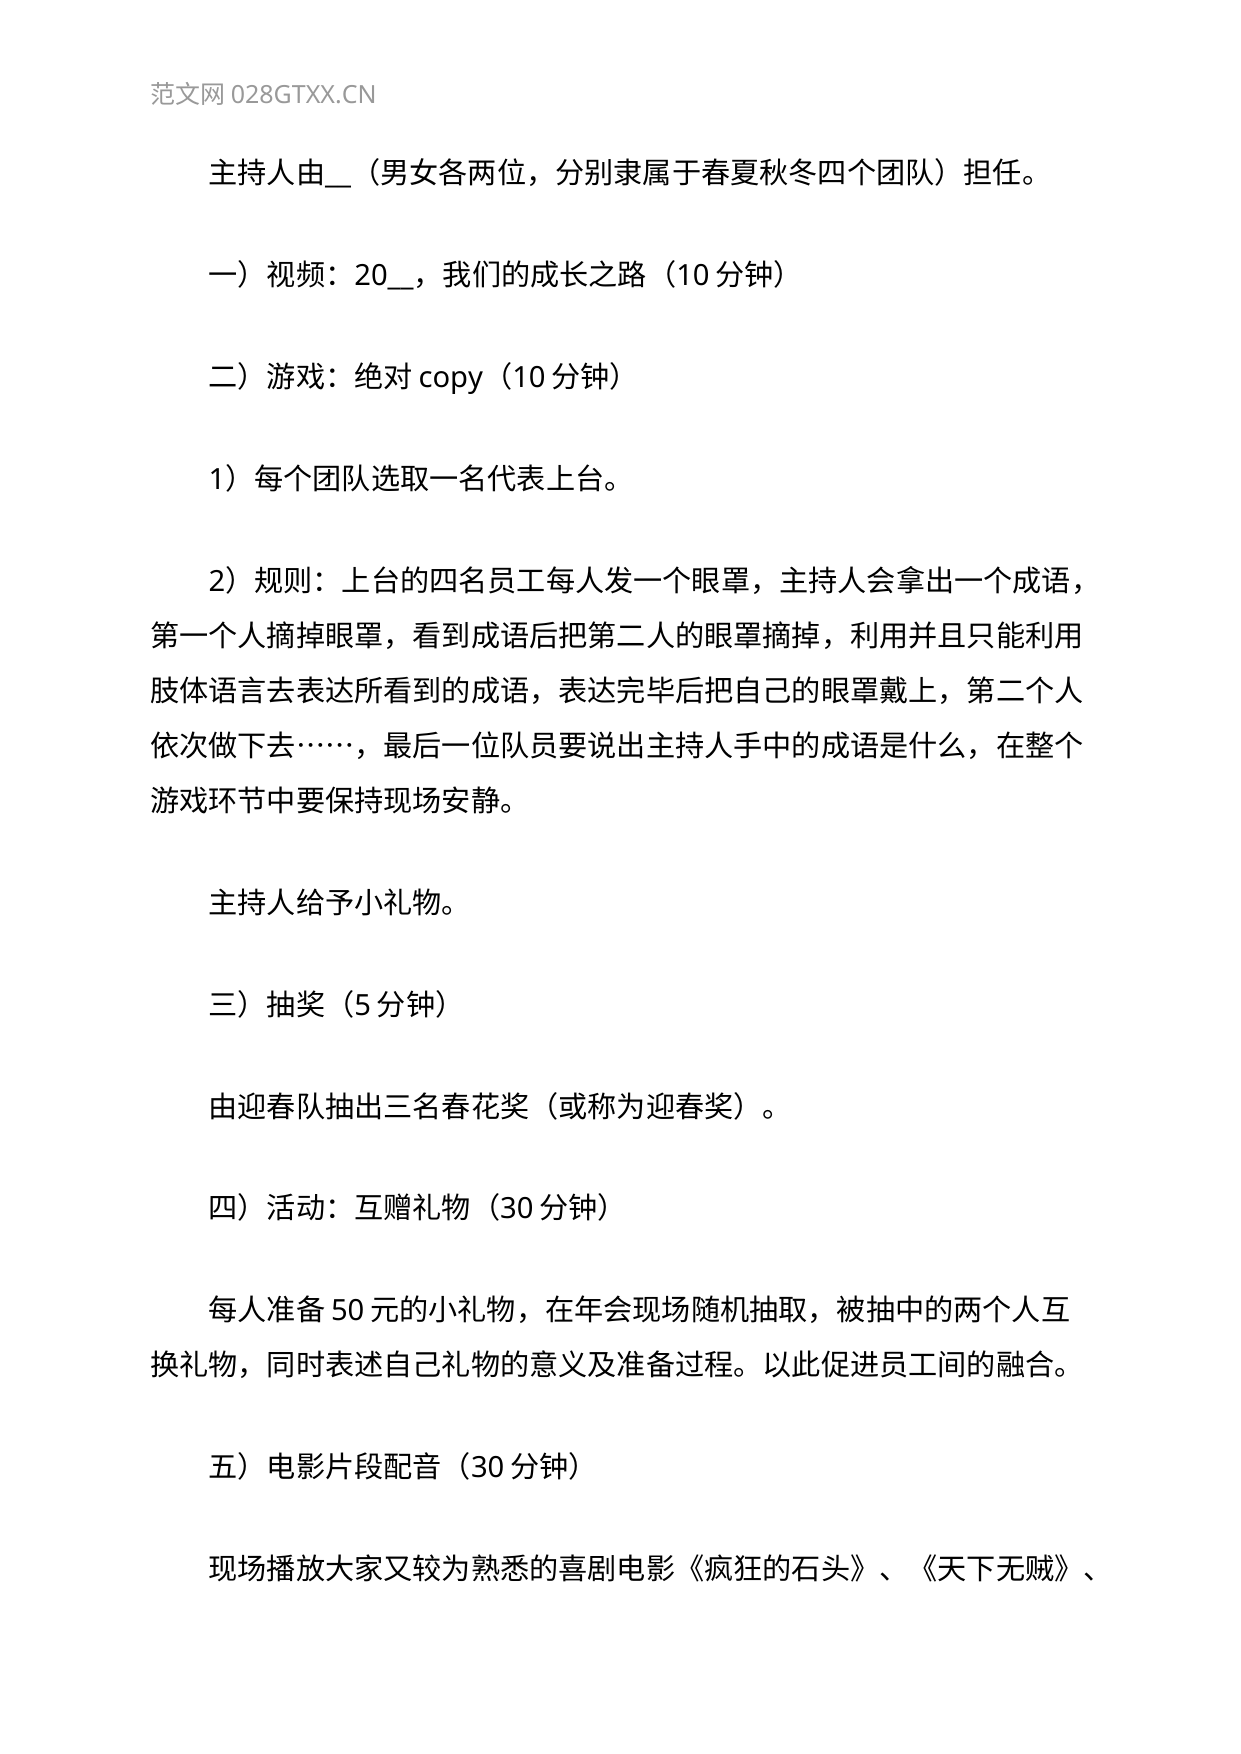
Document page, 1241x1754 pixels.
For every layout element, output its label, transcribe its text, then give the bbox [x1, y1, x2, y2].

text 五）电影片段配音（30分钟） [150, 1444, 1090, 1486]
text 四）活动：互赠礼物（30分钟） [150, 1185, 1090, 1227]
text 由迎春队抽出三名春花奖（或称为迎春奖）。 [150, 1083, 1090, 1125]
text 一）视频：20__，我们的成长之路（10分钟） [150, 252, 1090, 294]
text 1）每个团队选取一名代表上台。 [150, 456, 1090, 498]
text 主持人由__（男女各两位，分别隶属于春夏秋冬四个团队）担任。 [150, 150, 1090, 192]
text 二）游戏：绝对copy（10分钟） [150, 354, 1090, 396]
text 主持人给予小礼物。 [150, 879, 1090, 922]
text 每人准备50元的小礼物，在年会现场随机抽取，被抽中的两个人互换礼物，同时表述自己礼物的意义及准备过程。以此促进员工间的融合。 [150, 1287, 1090, 1384]
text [150, 1546, 1090, 1588]
text 三）抽奖（5分钟） [150, 981, 1090, 1023]
text 2）规则：上台的四名员工每人发一个眼罩，主持人会拿出一个成语，第一个人摘掉眼罩，看到成语后把第二人的眼罩摘掉，利用并且只能利用肢体语言去表达所看到的成语，表达完毕后把自己的眼罩戴上，第二个人依次做下去……，最后一位队员要说出主持人手中的成语是什么，在整个游戏环节中要保持现场安静。 [150, 558, 1090, 820]
